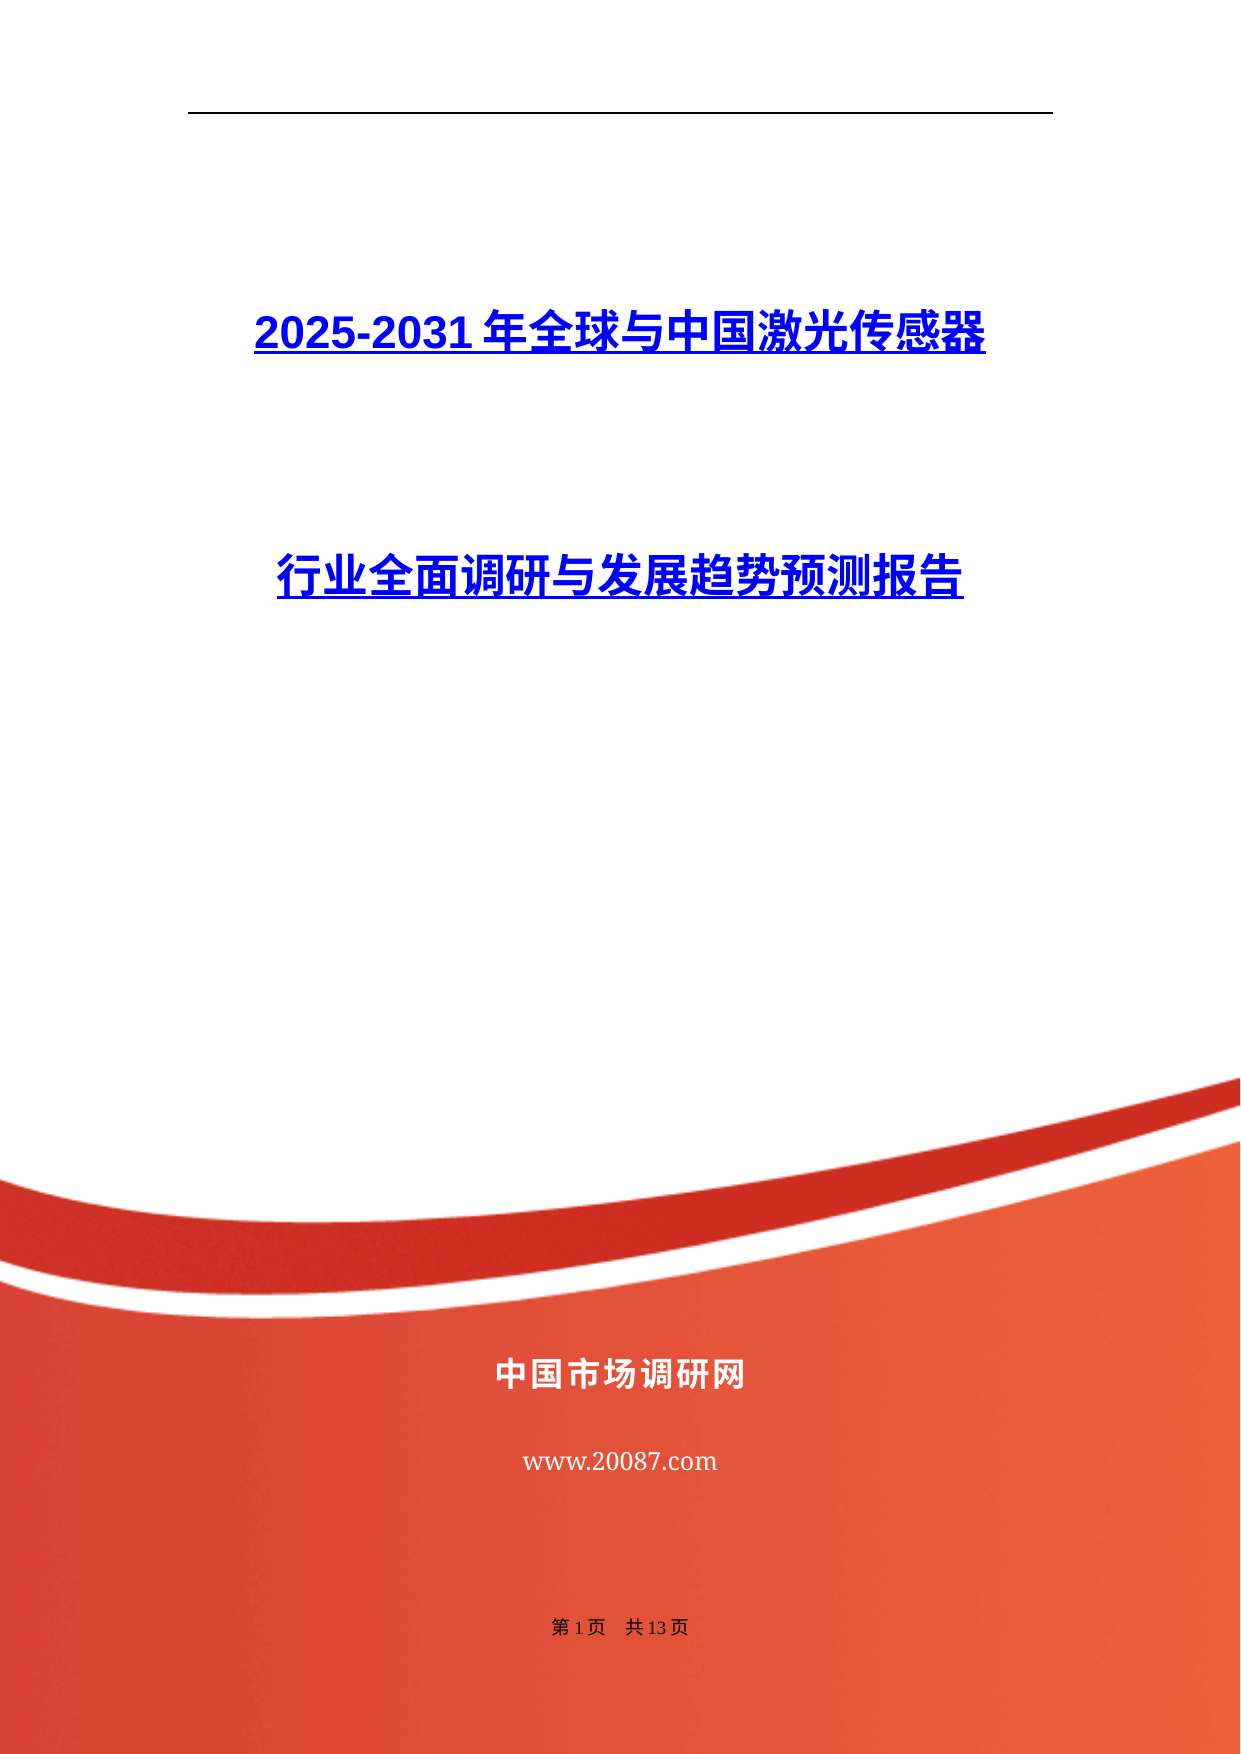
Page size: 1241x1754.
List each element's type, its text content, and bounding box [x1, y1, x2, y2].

table_header 2025-2031年全球与中国激光传感器行业全面调研与发展趋势预测报告 [188, 207, 1053, 773]
picture [0, 1006, 1241, 1754]
text www.20087.com [187, 1428, 1053, 1493]
subtitle 中国市场调研网 [187, 1339, 1053, 1404]
